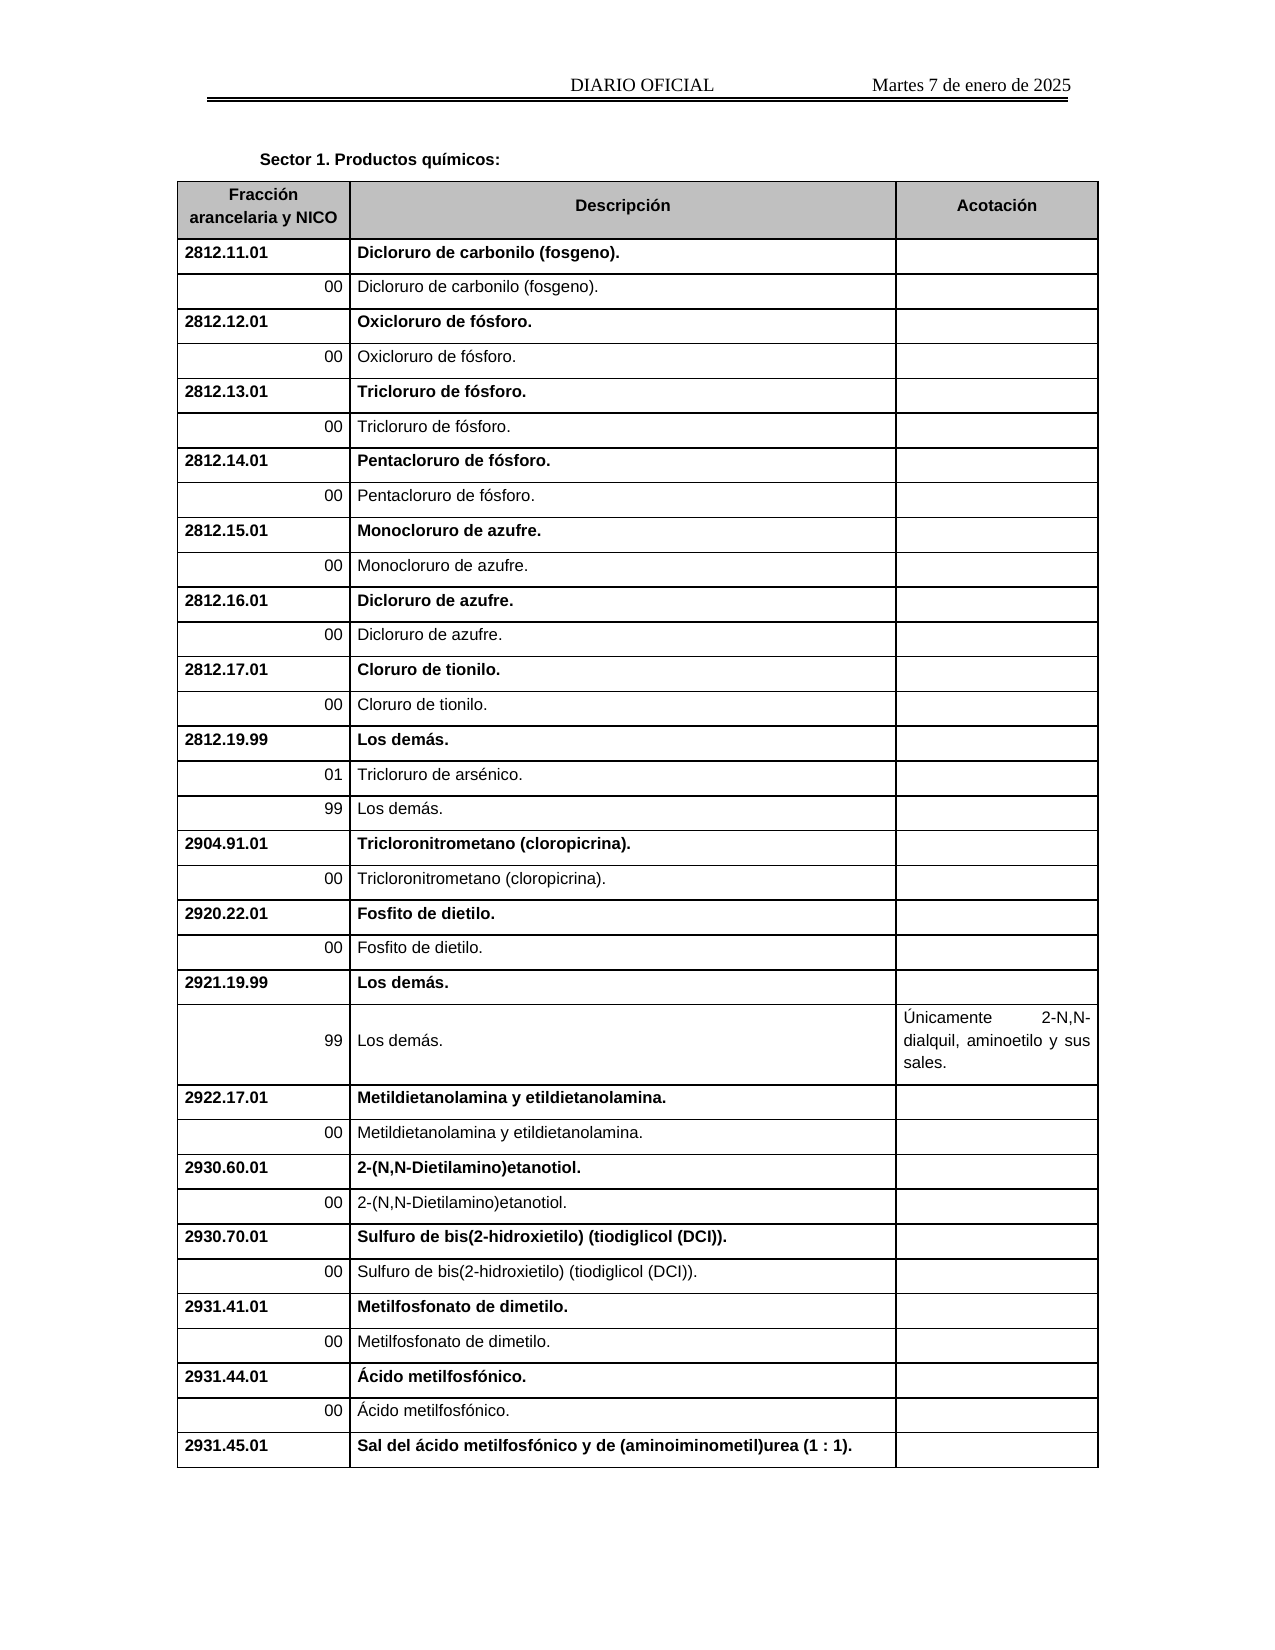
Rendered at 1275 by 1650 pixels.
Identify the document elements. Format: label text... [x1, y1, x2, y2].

table_cell Acotación [897, 182, 1097, 238]
table_cell Metildietanolamina y etildietanolamina. [351, 1120, 895, 1153]
table_cell Descripción [351, 182, 895, 238]
table_cell [897, 936, 1097, 969]
table_cell [897, 1399, 1097, 1432]
table_cell Fosfito de dietilo. [351, 901, 895, 934]
table_cell [897, 1086, 1097, 1119]
table_cell Monocloruro de azufre. [351, 553, 895, 586]
table_cell [897, 310, 1097, 343]
table_cell Oxicloruro de fósforo. [351, 310, 895, 343]
table_cell Fosfito de dietilo. [351, 936, 895, 969]
table_cell [897, 762, 1097, 795]
table_cell 00 [178, 553, 349, 586]
table_cell 00 [178, 1190, 349, 1223]
table_cell [897, 657, 1097, 691]
table_cell [897, 379, 1097, 412]
table_cell 99 [178, 1005, 349, 1084]
table_cell [897, 553, 1097, 586]
table_cell 2812.14.01 [178, 449, 349, 482]
table_cell [897, 971, 1097, 1004]
table_cell 01 [178, 762, 349, 795]
table_cell [897, 1120, 1097, 1153]
table_cell 00 [178, 483, 349, 517]
table_cell Únicamente 2-N,N-dialquil, aminoetilo y sus sales. [897, 1005, 1097, 1084]
table_cell Los demás. [351, 727, 895, 760]
table_cell Pentacloruro de fósforo. [351, 483, 895, 517]
table_cell [897, 831, 1097, 864]
table_cell 2-(N,N-Dietilamino)etanotiol. [351, 1155, 895, 1188]
table_cell Sulfuro de bis(2-hidroxietilo) (tiodiglicol (DCI)). [351, 1225, 895, 1258]
table_cell 2904.91.01 [178, 831, 349, 864]
table_cell 00 [178, 692, 349, 725]
table_cell 00 [178, 866, 349, 899]
table_cell Monocloruro de azufre. [351, 518, 895, 551]
table_cell [897, 1294, 1097, 1327]
table_cell [897, 1225, 1097, 1258]
table_header Sector 1. Productos químicos: [177, 148, 1098, 181]
table_cell [897, 1155, 1097, 1188]
table_cell Dicloruro de azufre. [351, 623, 895, 656]
table_cell 2812.17.01 [178, 657, 349, 691]
table_cell Los demás. [351, 971, 895, 1004]
table_cell Metilfosfonato de dimetilo. [351, 1329, 895, 1362]
table_cell 2931.44.01 [178, 1364, 349, 1397]
table_cell 00 [178, 344, 349, 377]
table_cell 2812.19.99 [178, 727, 349, 760]
table_cell Tricloronitrometano (cloropicrina). [351, 831, 895, 864]
table_cell [897, 1433, 1097, 1467]
table_cell [897, 483, 1097, 517]
table_cell [897, 623, 1097, 656]
table_cell Ácido metilfosfónico. [351, 1364, 895, 1397]
table_cell [897, 1329, 1097, 1362]
table_cell Metilfosfonato de dimetilo. [351, 1294, 895, 1327]
table_cell Sulfuro de bis(2-hidroxietilo) (tiodiglicol (DCI)). [351, 1260, 895, 1293]
table_cell Ácido metilfosfónico. [351, 1399, 895, 1432]
table_cell Oxicloruro de fósforo. [351, 344, 895, 377]
table_cell 00 [178, 623, 349, 656]
table_cell 2812.13.01 [178, 379, 349, 412]
table_cell [897, 449, 1097, 482]
table_cell Los demás. [351, 1005, 895, 1084]
table_cell 2812.16.01 [178, 588, 349, 621]
table_cell 00 [178, 275, 349, 308]
table_cell [897, 901, 1097, 934]
table_cell 00 [178, 1120, 349, 1153]
table_cell Tricloruro de fósforo. [351, 414, 895, 447]
table_cell [897, 275, 1097, 308]
table_cell 2931.41.01 [178, 1294, 349, 1327]
table_cell Dicloruro de carbonilo (fosgeno). [351, 275, 895, 308]
table_cell 2812.11.01 [178, 240, 349, 273]
table_cell Cloruro de tionilo. [351, 692, 895, 725]
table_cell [351, 1433, 895, 1467]
table_cell 2930.70.01 [178, 1225, 349, 1258]
table_cell Cloruro de tionilo. [351, 657, 895, 691]
table_cell [897, 240, 1097, 273]
table_cell 99 [178, 797, 349, 830]
table_cell 2930.60.01 [178, 1155, 349, 1188]
table_cell [897, 344, 1097, 377]
table_cell [897, 1190, 1097, 1223]
table_cell Tricloruro de fósforo. [351, 379, 895, 412]
table_cell Metildietanolamina y etildietanolamina. [351, 1086, 895, 1119]
table_cell Tricloronitrometano (cloropicrina). [351, 866, 895, 899]
table_cell 2931.45.01 [178, 1433, 349, 1467]
table_cell 2921.19.99 [178, 971, 349, 1004]
table_cell 00 [178, 936, 349, 969]
table_cell [897, 866, 1097, 899]
table_cell 2922.17.01 [178, 1086, 349, 1119]
table_cell 00 [178, 414, 349, 447]
table_cell Los demás. [351, 797, 895, 830]
table_cell 00 [178, 1329, 349, 1362]
table_cell 2812.15.01 [178, 518, 349, 551]
table_cell [897, 588, 1097, 621]
table_cell [897, 727, 1097, 760]
table_cell 2812.12.01 [178, 310, 349, 343]
table_cell [897, 692, 1097, 725]
table_cell 00 [178, 1399, 349, 1432]
table_cell [897, 518, 1097, 551]
table_cell 2-(N,N-Dietilamino)etanotiol. [351, 1190, 895, 1223]
table_cell 00 [178, 1260, 349, 1293]
table_cell [897, 797, 1097, 830]
table_cell Tricloruro de arsénico. [351, 762, 895, 795]
table_cell Pentacloruro de fósforo. [351, 449, 895, 482]
table_cell [897, 414, 1097, 447]
table_cell 2920.22.01 [178, 901, 349, 934]
table_cell Fracción arancelaria y NICO [178, 182, 349, 238]
table_cell Dicloruro de azufre. [351, 588, 895, 621]
table_cell [897, 1364, 1097, 1397]
table_cell Dicloruro de carbonilo (fosgeno). [351, 240, 895, 273]
table_cell [897, 1260, 1097, 1293]
